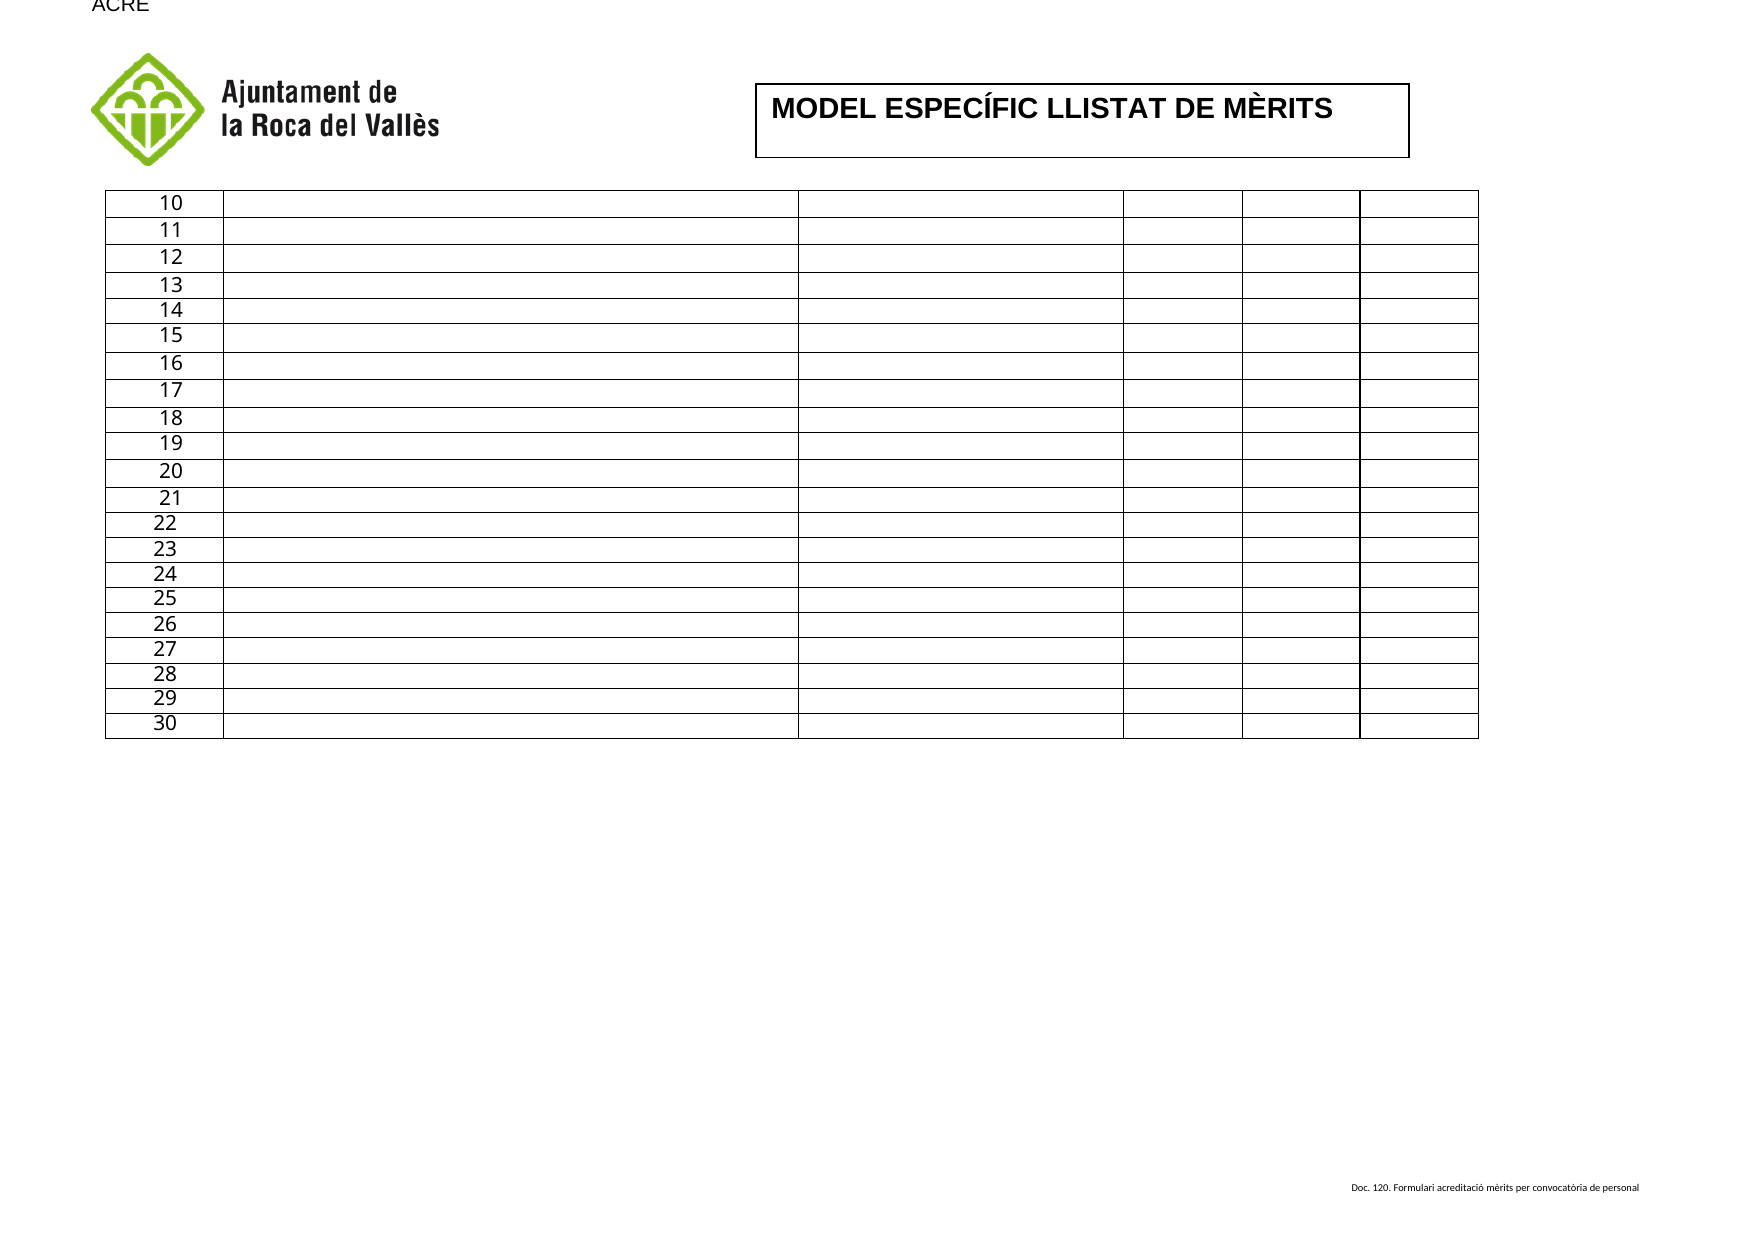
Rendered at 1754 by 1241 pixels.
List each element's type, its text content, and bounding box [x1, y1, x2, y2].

table_cell [1124, 408, 1242, 432]
table_cell [1243, 689, 1359, 713]
table_cell [224, 513, 798, 537]
table_cell [799, 245, 1123, 272]
table_cell [1361, 353, 1478, 379]
table_cell 22 [106, 513, 223, 537]
table_cell 30 [106, 714, 223, 738]
table_cell [1243, 664, 1359, 687]
table_cell [1361, 714, 1478, 738]
table_cell [1243, 273, 1359, 298]
table_cell [799, 324, 1123, 352]
table_cell [1361, 588, 1478, 612]
table_cell [224, 488, 798, 512]
table_cell [799, 353, 1123, 379]
table_cell [1243, 613, 1359, 637]
table_cell [224, 273, 798, 298]
table_cell [1243, 638, 1359, 662]
table_cell [1361, 460, 1478, 487]
table_cell [1361, 324, 1478, 352]
table_cell [224, 218, 798, 244]
table_cell [1124, 218, 1242, 244]
table_cell [799, 588, 1123, 612]
table_cell 26 [106, 613, 223, 637]
table_cell [224, 714, 798, 738]
table_cell [224, 689, 798, 713]
table_cell [224, 613, 798, 637]
table_cell [1361, 488, 1478, 512]
table_cell 29 [106, 689, 223, 713]
table_cell [1243, 299, 1359, 323]
table_cell [1361, 613, 1478, 637]
table_cell [1124, 689, 1242, 713]
table_cell [1124, 538, 1242, 562]
table_cell [224, 380, 798, 407]
table_cell [224, 538, 798, 562]
table_cell [1243, 380, 1359, 407]
table_cell [224, 353, 798, 379]
table_cell 27 [106, 638, 223, 662]
table_cell [1243, 714, 1359, 738]
table_cell [1124, 299, 1242, 323]
table_cell [224, 245, 798, 272]
table_cell 25 [106, 588, 223, 612]
table_cell [224, 638, 798, 662]
table_cell [799, 299, 1123, 323]
table_cell [1361, 191, 1478, 217]
table_cell [1124, 273, 1242, 298]
table_cell [224, 299, 798, 323]
table_cell [1361, 513, 1478, 537]
table_cell [1243, 191, 1359, 217]
table_cell [1361, 218, 1478, 244]
table_cell [1243, 433, 1359, 459]
table_cell [1243, 218, 1359, 244]
table_cell 19 [106, 433, 223, 459]
table_cell [799, 460, 1123, 487]
table_cell [1124, 638, 1242, 662]
table_cell [1124, 488, 1242, 512]
table_cell [1243, 588, 1359, 612]
table_cell [1361, 689, 1478, 713]
table_cell 11 [106, 218, 223, 244]
table_cell [1361, 408, 1478, 432]
table_cell [1124, 324, 1242, 352]
table_cell [1243, 353, 1359, 379]
table_cell [1124, 513, 1242, 537]
table_cell [1243, 460, 1359, 487]
table_cell [799, 513, 1123, 537]
table_cell [799, 538, 1123, 562]
table_cell [799, 689, 1123, 713]
table_cell [799, 273, 1123, 298]
table_cell [1361, 563, 1478, 587]
table_cell [1124, 245, 1242, 272]
table_cell [1243, 563, 1359, 587]
table_cell 16 [106, 353, 223, 379]
table_cell [1124, 664, 1242, 687]
table_cell [1361, 380, 1478, 407]
table_cell [224, 588, 798, 612]
table_cell [224, 460, 798, 487]
table_cell [224, 664, 798, 687]
table_cell [1361, 538, 1478, 562]
table_cell 15 [106, 324, 223, 352]
table_cell [799, 488, 1123, 512]
table_cell [224, 408, 798, 432]
table_cell [1361, 433, 1478, 459]
table_cell [1124, 460, 1242, 487]
table_cell [1124, 353, 1242, 379]
table_cell [1124, 563, 1242, 587]
table_cell [224, 191, 798, 217]
table_cell [1124, 714, 1242, 738]
table_cell [1243, 513, 1359, 537]
table_cell [1243, 245, 1359, 272]
table_cell [1124, 433, 1242, 459]
table_cell [1124, 588, 1242, 612]
table_cell 21 [106, 488, 223, 512]
table_cell [799, 408, 1123, 432]
table_cell 14 [106, 299, 223, 323]
table_cell [799, 664, 1123, 687]
table_cell 13 [106, 273, 223, 298]
table_cell [1361, 638, 1478, 662]
table_cell 24 [106, 563, 223, 587]
table_cell 20 [106, 460, 223, 487]
table_cell [224, 433, 798, 459]
table_cell 10 [106, 191, 223, 217]
table_cell [799, 714, 1123, 738]
table_cell [1124, 191, 1242, 217]
table_cell [799, 380, 1123, 407]
table_cell [1361, 299, 1478, 323]
table_cell 12 [106, 245, 223, 272]
table_cell 23 [106, 538, 223, 562]
table_cell [1243, 488, 1359, 512]
table_cell [799, 218, 1123, 244]
table_cell [1243, 408, 1359, 432]
table_cell [1124, 380, 1242, 407]
table_cell [799, 638, 1123, 662]
table_cell [799, 191, 1123, 217]
table_cell [1243, 324, 1359, 352]
table_cell [224, 563, 798, 587]
table_cell [1243, 538, 1359, 562]
table_cell 18 [106, 408, 223, 432]
table_cell [1124, 613, 1242, 637]
table_cell 17 [106, 380, 223, 407]
table_cell [799, 613, 1123, 637]
table_cell 28 [106, 664, 223, 687]
table_cell [224, 324, 798, 352]
table_cell [1361, 273, 1478, 298]
table_cell [799, 433, 1123, 459]
table_cell [1361, 245, 1478, 272]
table_cell [799, 563, 1123, 587]
table_cell [1361, 664, 1478, 687]
picture [91, 53, 439, 166]
